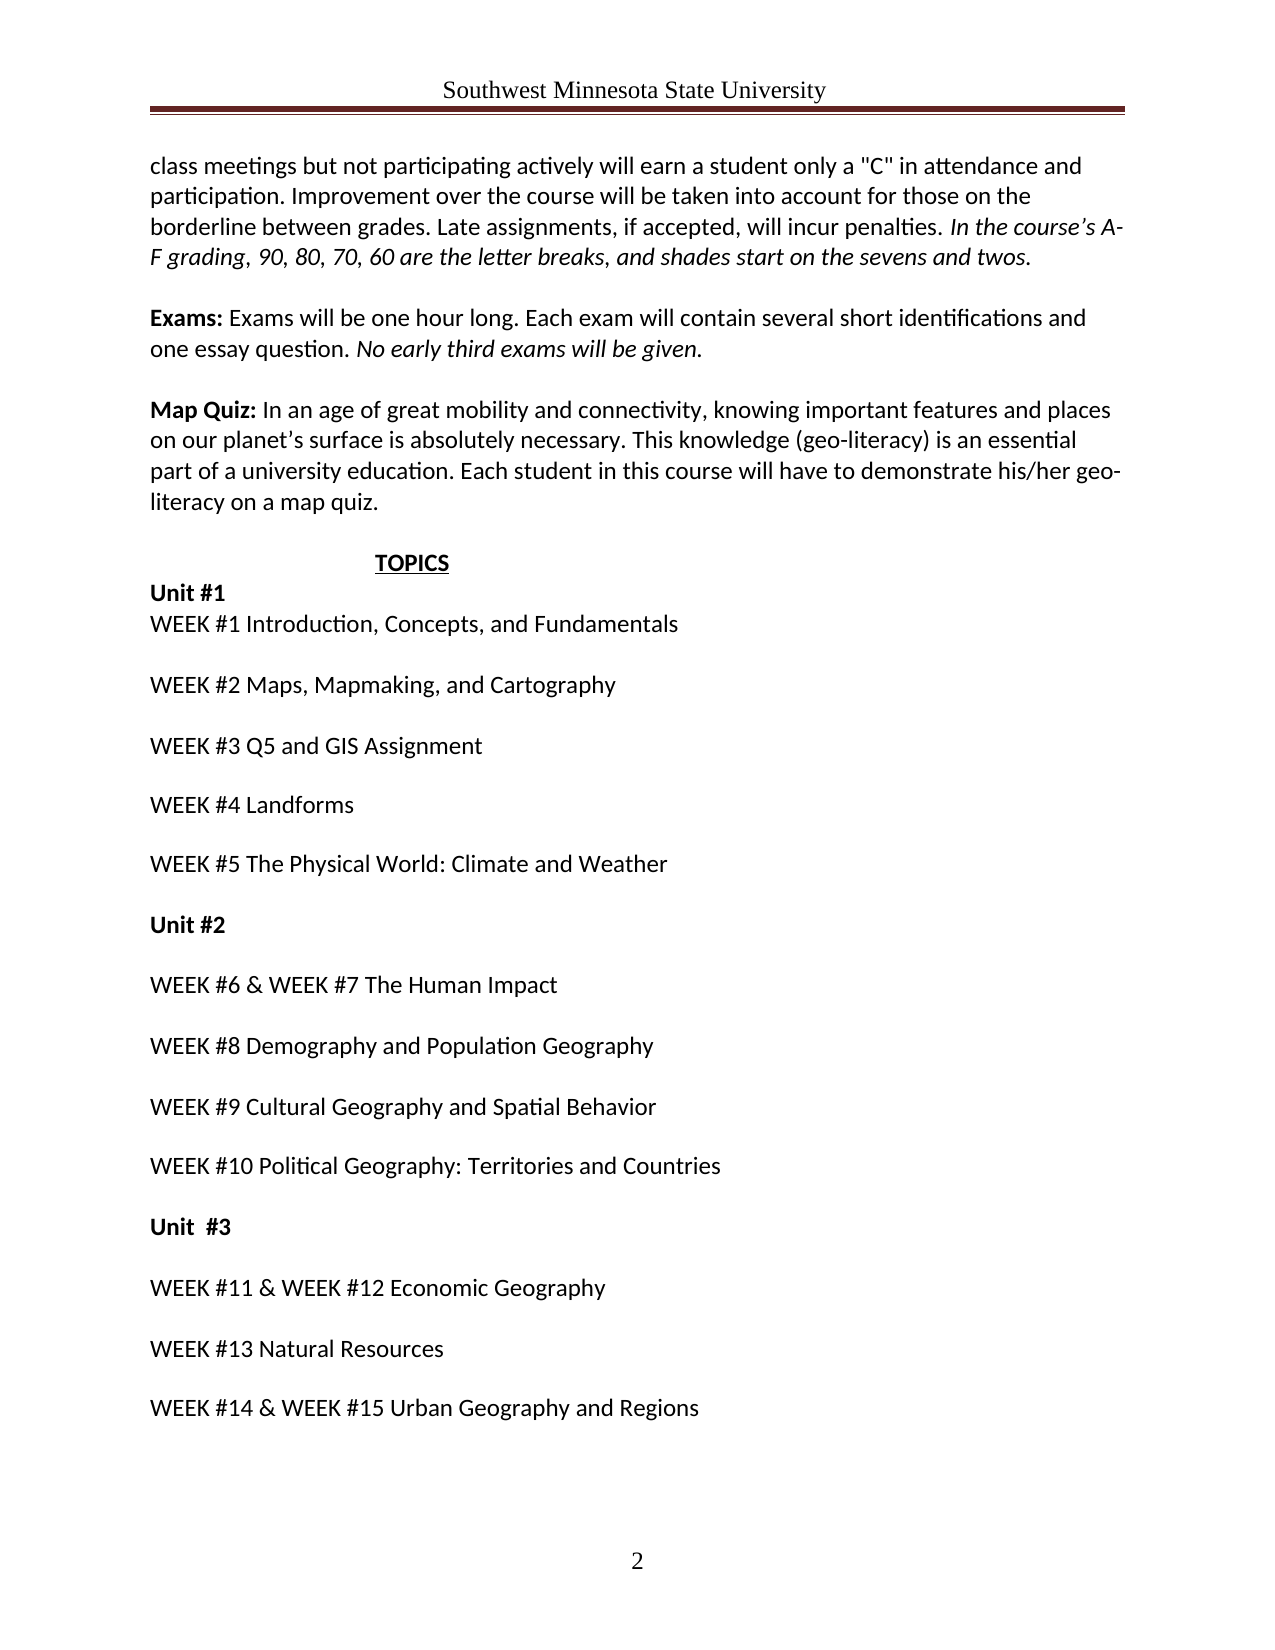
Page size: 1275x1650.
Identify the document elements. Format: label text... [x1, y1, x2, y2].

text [150, 150, 1125, 272]
text Unit #1 [150, 577, 1125, 608]
text WEEK #14 & WEEK #15 Urban Geography and Regions [150, 1392, 1125, 1423]
text TOPICS [300, 547, 1125, 577]
text Map Quiz: In an age of great mobility and connectivity, knowing important features and places on our planet’s surface is absolutely necessary. This knowledge (geo-literacy) is an essential part of a university education. Each student in this course will have to demonstrate his/her geo-literacy on a map quiz. [150, 394, 1125, 516]
text WEEK #3 Q5 and GIS Assignment [150, 730, 1125, 760]
text WEEK #13 Natural Resources [150, 1333, 1125, 1364]
text WEEK #1 Introduction, Concepts, and Fundamentals [150, 608, 1125, 638]
text Unit #2 [150, 909, 1125, 940]
text WEEK #8 Demography and Population Geography [150, 1030, 1125, 1060]
text Unit #3 [150, 1211, 1125, 1242]
text Exams: Exams will be one hour long. Each exam will contain several short identifications and one essay question. No early third exams will be given. [150, 303, 1125, 364]
text WEEK #10 Political Geography: Territories and Countries [150, 1150, 1125, 1181]
text WEEK #11 & WEEK #12 Economic Geography [150, 1272, 1125, 1303]
text WEEK #5 The Physical World: Climate and Weather [150, 848, 1125, 879]
text WEEK #2 Maps, Mapmaking, and Cartography [150, 669, 1125, 699]
text WEEK #4 Landforms [150, 789, 1125, 820]
text WEEK #6 & WEEK #7 The Human Impact [150, 969, 1125, 999]
text WEEK #9 Cultural Geography and Spatial Behavior [150, 1091, 1125, 1121]
